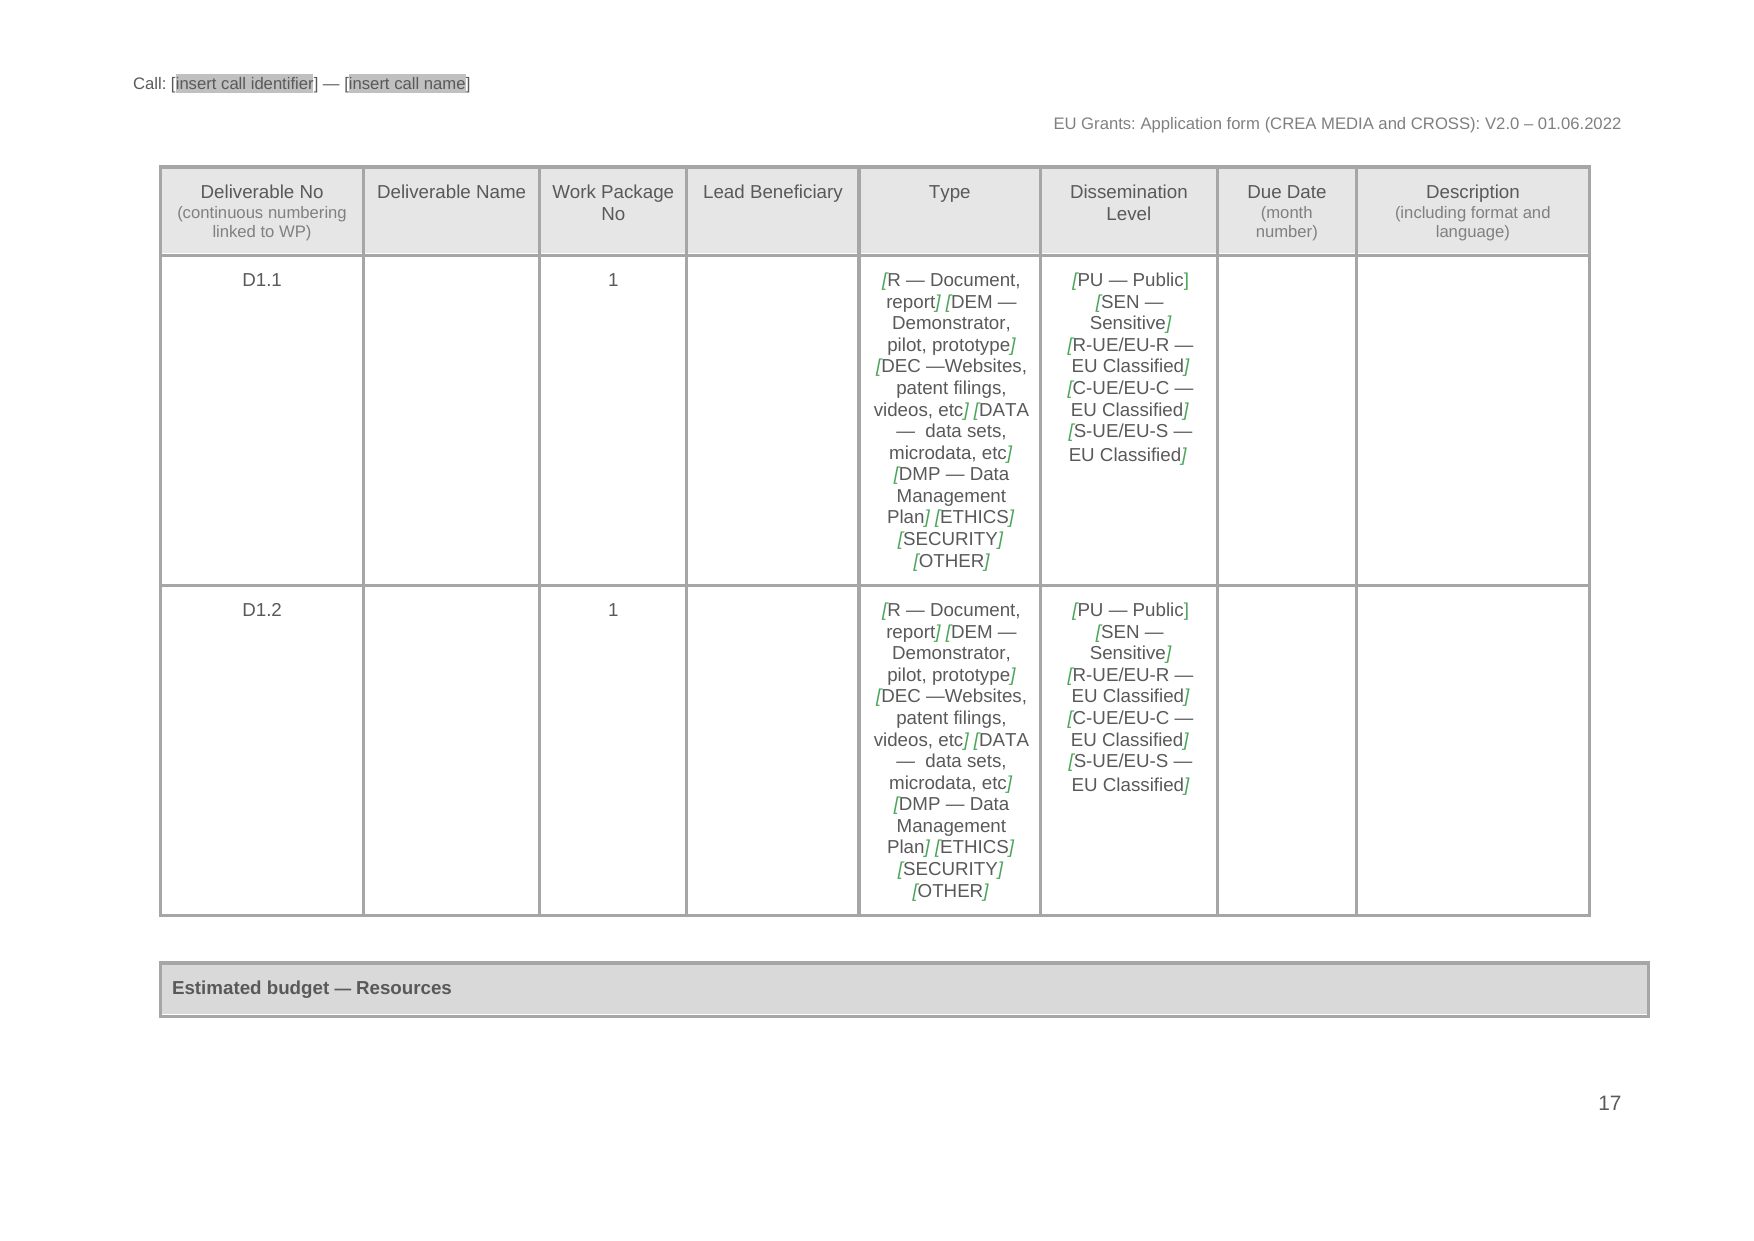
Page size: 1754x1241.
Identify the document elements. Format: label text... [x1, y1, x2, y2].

table_cell Lead Beneficiary [688, 169, 857, 253]
table_header Estimated budget — Resources [162, 965, 1647, 1014]
table_cell [688, 587, 857, 913]
table_cell [PU — Public] [SEN — Sensitive] [R-UE/EU-R — EU Classified] [C-UE/EU-C — EU Classified] [S-UE/EU-S — EU Classified] [1042, 587, 1216, 913]
table_cell [PU — Public] [SEN — Sensitive] [R-UE/EU-R — EU Classified] [C-UE/EU-C — EU Classified] [S-UE/EU-S — EU Classified] [1042, 257, 1216, 583]
table_cell 1 [541, 257, 685, 583]
table_cell Deliverable No (continuous numbering linked to WP) [162, 169, 362, 253]
table_cell [1219, 587, 1355, 913]
table_cell [R — Document, report] [DEM — Demonstrator, pilot, prototype] [DEC —Websites, patent filings, videos, etc] [DATA — data sets, microdata, etc] [DMP — Data Management Plan] [ETHICS] [SECURITY] [OTHER] [861, 587, 1039, 913]
table_cell Work Package No [541, 169, 685, 253]
table_cell [1358, 587, 1588, 913]
table_cell Type [861, 169, 1039, 253]
table_cell 1 [541, 587, 685, 913]
table_cell [1219, 257, 1355, 583]
table_cell D1.2 [162, 587, 362, 913]
table_cell Dissemination Level [1042, 169, 1216, 253]
table_cell D1.1 [162, 257, 362, 583]
table_cell [R — Document, report] [DEM — Demonstrator, pilot, prototype] [DEC —Websites, patent filings, videos, etc] [DATA — data sets, microdata, etc] [DMP — Data Management Plan] [ETHICS] [SECURITY] [OTHER] [861, 257, 1039, 583]
table_cell Deliverable Name [365, 169, 538, 253]
table_cell [1358, 257, 1588, 583]
table_cell [688, 257, 857, 583]
table_cell Due Date (month number) [1219, 169, 1355, 253]
table_cell Description (including format and language) [1358, 169, 1588, 253]
table_cell [365, 257, 538, 583]
table_cell [365, 587, 538, 913]
